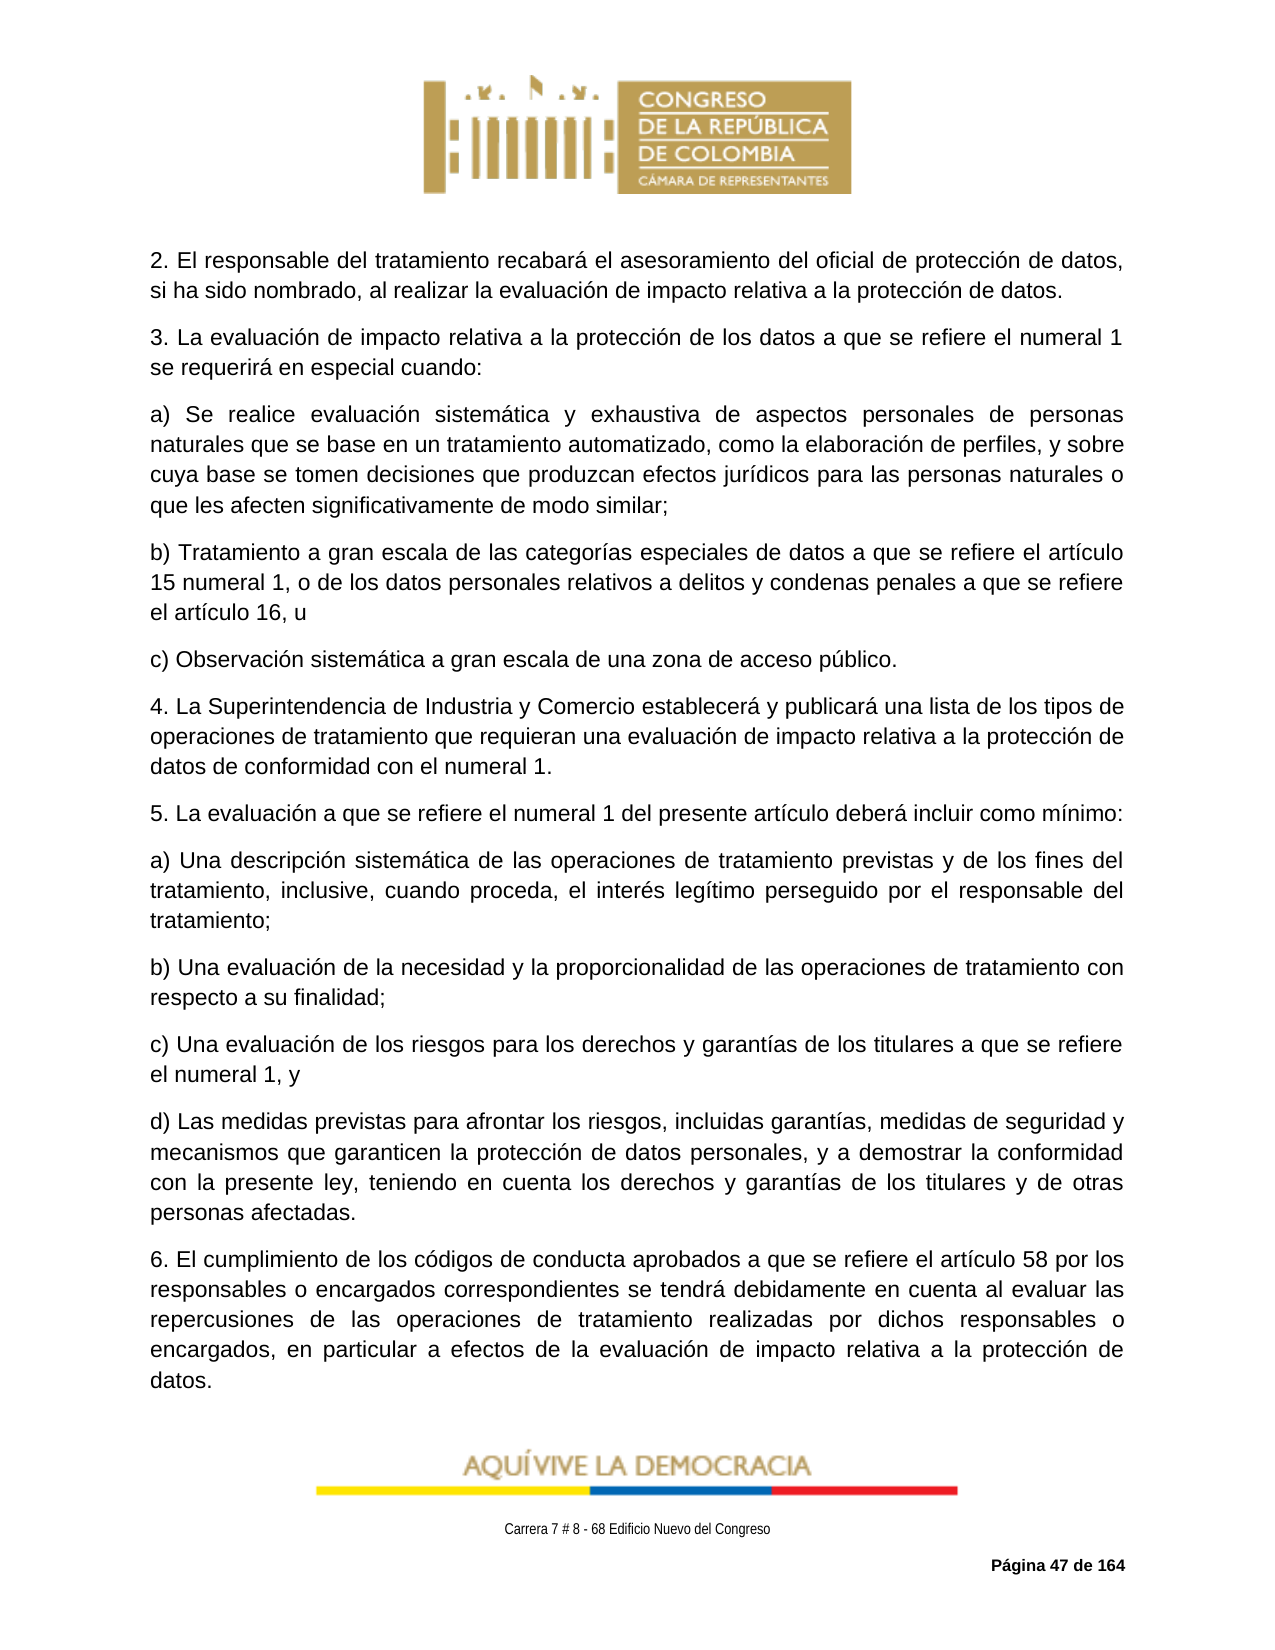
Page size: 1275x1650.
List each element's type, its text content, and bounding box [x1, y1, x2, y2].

text a) Una descripción sistemática de las operaciones de tratamiento previstas y de los fines del tratamiento, inclusive, cuando proceda, el interés legítimo perseguido por el responsable del tratamiento; [150, 847, 1125, 934]
text d) Las medidas previstas para afrontar los riesgos, incluidas garantías, medidas de seguridad y mecanismos que garanticen la protección de datos personales, y a demostrar la conformidad con la presente ley, teniendo en cuenta los derechos y garantías de los titulares y de otras personas afectadas. [150, 1108, 1125, 1225]
text 4. La Superintendencia de Industria y Comercio establecerá y publicará una lista de los tipos de operaciones de tratamiento que requieran una evaluación de impacto relativa a la protección de datos de conformidad con el numeral 1. [150, 693, 1125, 779]
text a) Se realice evaluación sistemática y exhaustiva de aspectos personales de personas naturales que se base en un tratamiento automatizado, como la elaboración de perfiles, y sobre cuya base se tomen decisiones que produzcan efectos jurídicos para las personas naturales o que les afecten significativamente de modo similar; [150, 401, 1125, 518]
text b) Una evaluación de la necesidad y la proporcionalidad de las operaciones de tratamiento con respecto a su finalidad; [150, 954, 1125, 1011]
picture [296, 1440, 979, 1500]
text 2. El responsable del tratamiento recabará el asesoramiento del oficial de protección de datos, si ha sido nombrado, al realizar la evaluación de impacto relativa a la protección de datos. [150, 247, 1125, 303]
text c) Observación sistemática a gran escala de una zona de acceso público. [150, 646, 1125, 672]
picture [423, 75, 852, 194]
text 5. La evaluación a que se refiere el numeral 1 del presente artículo deberá incluir como mínimo: [150, 800, 1125, 826]
text c) Una evaluación de los riesgos para los derechos y garantías de los titulares a que se refiere el numeral 1, y [150, 1031, 1125, 1088]
text b) Tratamiento a gran escala de las categorías especiales de datos a que se refiere el artículo 15 numeral 1, o de los datos personales relativos a delitos y condenas penales a que se refiere el artículo 16, u [150, 538, 1125, 625]
text 3. La evaluación de impacto relativa a la protección de los datos a que se refiere el numeral 1 se requerirá en especial cuando: [150, 324, 1125, 381]
text 6. El cumplimiento de los códigos de conducta aprobados a que se refiere el artículo 58 por los responsables o encargados correspondientes se tendrá debidamente en cuenta al evaluar las repercusiones de las operaciones de tratamiento realizadas por dichos responsables o encargados, en particular a efectos de la evaluación de impacto relativa a la protección de datos. [150, 1246, 1125, 1393]
